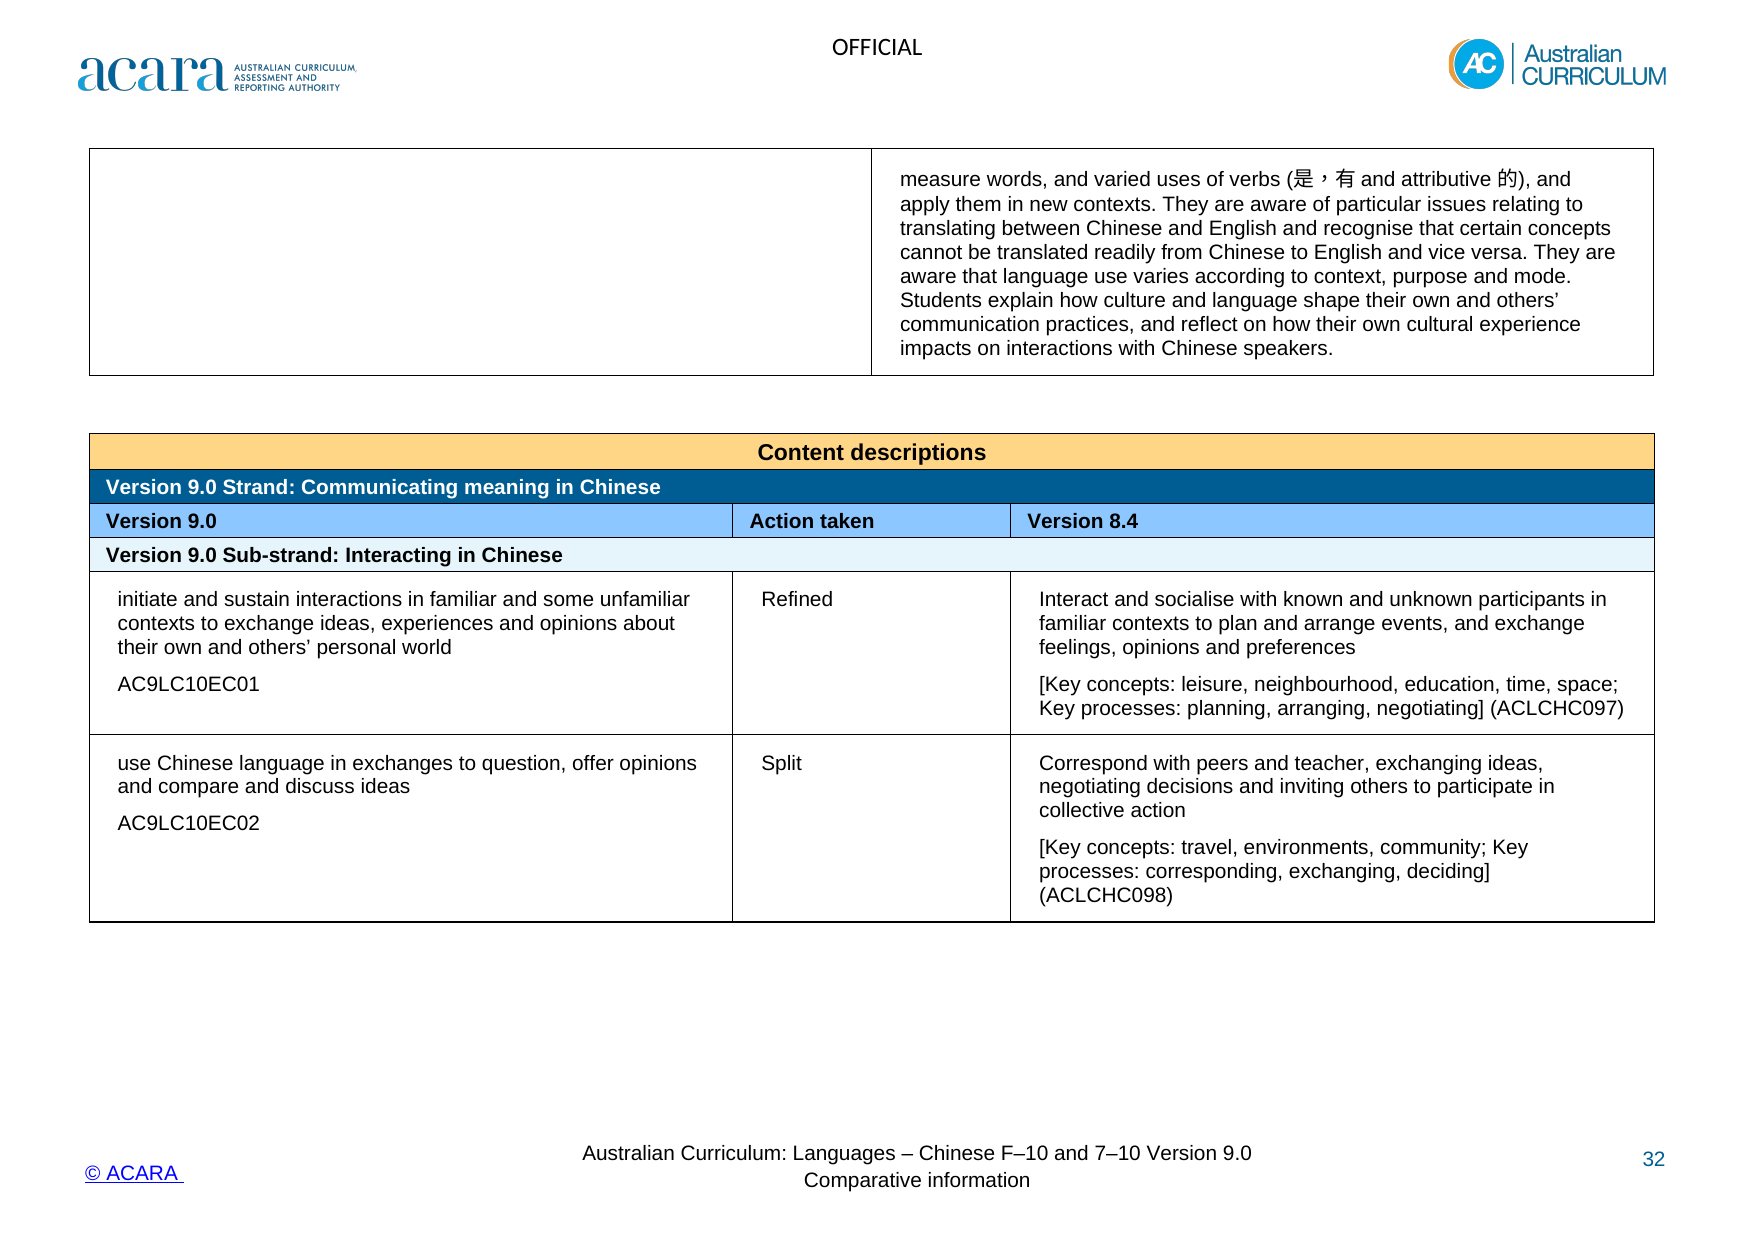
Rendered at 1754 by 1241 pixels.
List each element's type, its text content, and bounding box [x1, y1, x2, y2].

picture [1448, 39, 1471, 89]
table_cell Interact and socialise with known and unknown participants in familiar contexts to plan and arrange events, and exchange feelings, opinions and preferences [Key concepts: leisure, neighbourhood, education, time, space; Key processes: planning, arranging, negotiating] (ACLCHC097) [1011, 572, 1654, 734]
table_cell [90, 149, 871, 375]
table_cell Correspond with peers and teacher, exchanging ideas, negotiating decisions and inviting others to participate in collective action [Key concepts: travel, environments, community; Key processes: corresponding, exchanging, deciding] (ACLCHC098) [1011, 735, 1654, 921]
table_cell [872, 149, 1653, 375]
table_cell Version 9.0 Strand: Communicating meaning in Chinese [90, 470, 1654, 503]
table_cell Split [733, 735, 1010, 921]
table_cell Refined [733, 572, 1010, 734]
picture [1464, 53, 1495, 73]
picture [78, 58, 357, 91]
table_cell use Chinese language in exchanges to question, offer opinions and compare and discuss ideas AC9LC10EC02 [90, 735, 732, 921]
table_cell Action taken [733, 504, 1010, 537]
table_cell Version 9.0 [90, 504, 732, 537]
table_header Content descriptions [90, 434, 1654, 469]
table_cell Version 9.0 Sub-strand: Interacting in Chinese [90, 538, 1654, 571]
picture [1487, 39, 1666, 89]
table_cell initiate and sustain interactions in familiar and some unfamiliar contexts to exchange ideas, experiences and opinions about their own and others’ personal world AC9LC10EC01 [90, 572, 732, 734]
table_cell Version 8.4 [1011, 504, 1654, 537]
